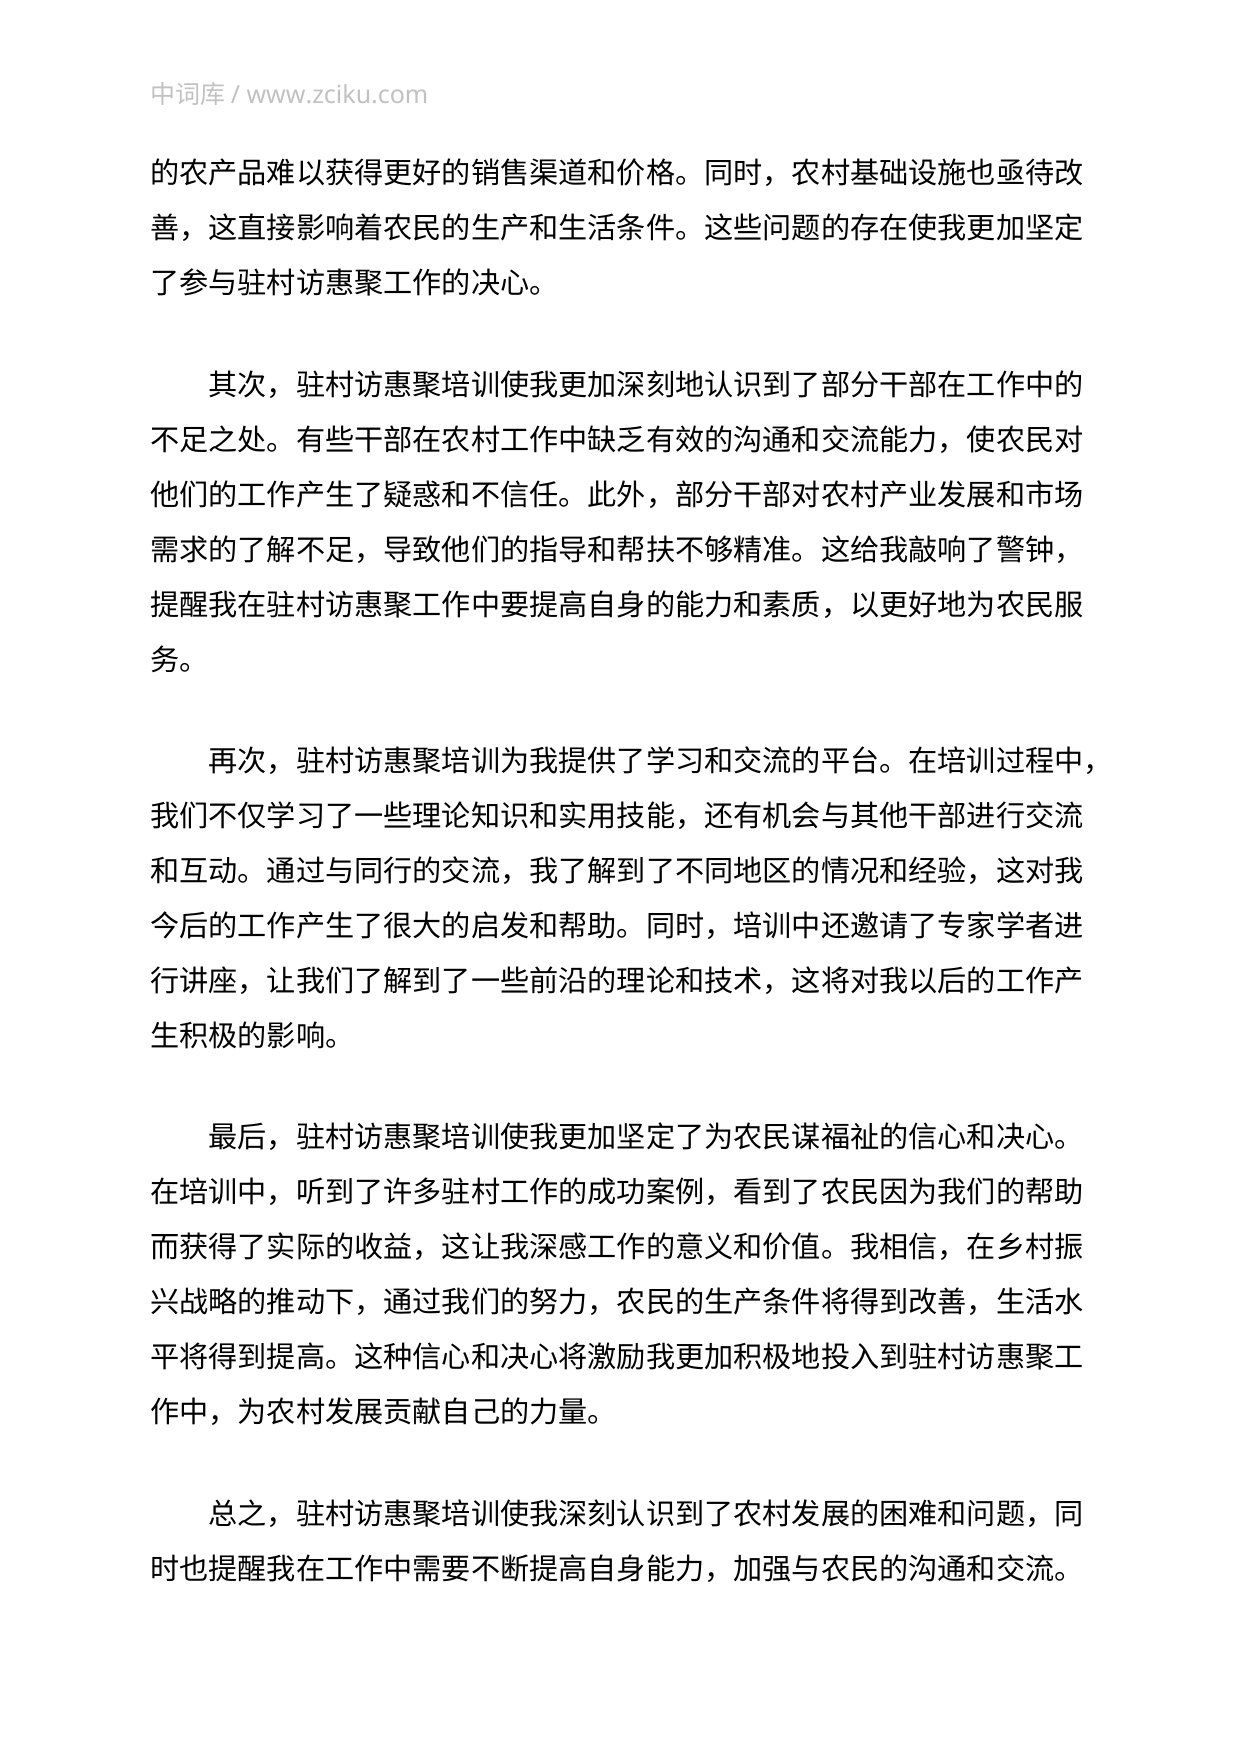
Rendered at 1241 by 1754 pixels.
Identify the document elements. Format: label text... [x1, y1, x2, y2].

text 最后，驻村访惠聚培训使我更加坚定了为农民谋福祉的信心和决心。在培训中，听到了许多驻村工作的成功案例，看到了农民因为我们的帮助而获得了实际的收益，这让我深感工作的意义和价值。我相信，在乡村振兴战略的推动下，通过我们的努力，农民的生产条件将得到改善，生活水平将得到提高。这种信心和决心将激励我更加积极地投入到驻村访惠聚工作中，为农村发展贡献自己的力量。 [150, 1114, 1090, 1431]
text 其次，驻村访惠聚培训使我更加深刻地认识到了部分干部在工作中的不足之处。有些干部在农村工作中缺乏有效的沟通和交流能力，使农民对他们的工作产生了疑惑和不信任。此外，部分干部对农村产业发展和市场需求的了解不足，导致他们的指导和帮扶不够精准。这给我敲响了警钟，提醒我在驻村访惠聚工作中要提高自身的能力和素质，以更好地为农民服务。 [150, 362, 1090, 678]
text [150, 150, 1090, 302]
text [150, 1490, 1090, 1587]
text 再次，驻村访惠聚培训为我提供了学习和交流的平台。在培训过程中，我们不仅学习了一些理论知识和实用技能，还有机会与其他干部进行交流和互动。通过与同行的交流，我了解到了不同地区的情况和经验，这对我今后的工作产生了很大的启发和帮助。同时，培训中还邀请了专家学者进行讲座，让我们了解到了一些前沿的理论和技术，这将对我以后的工作产生积极的影响。 [150, 738, 1090, 1054]
